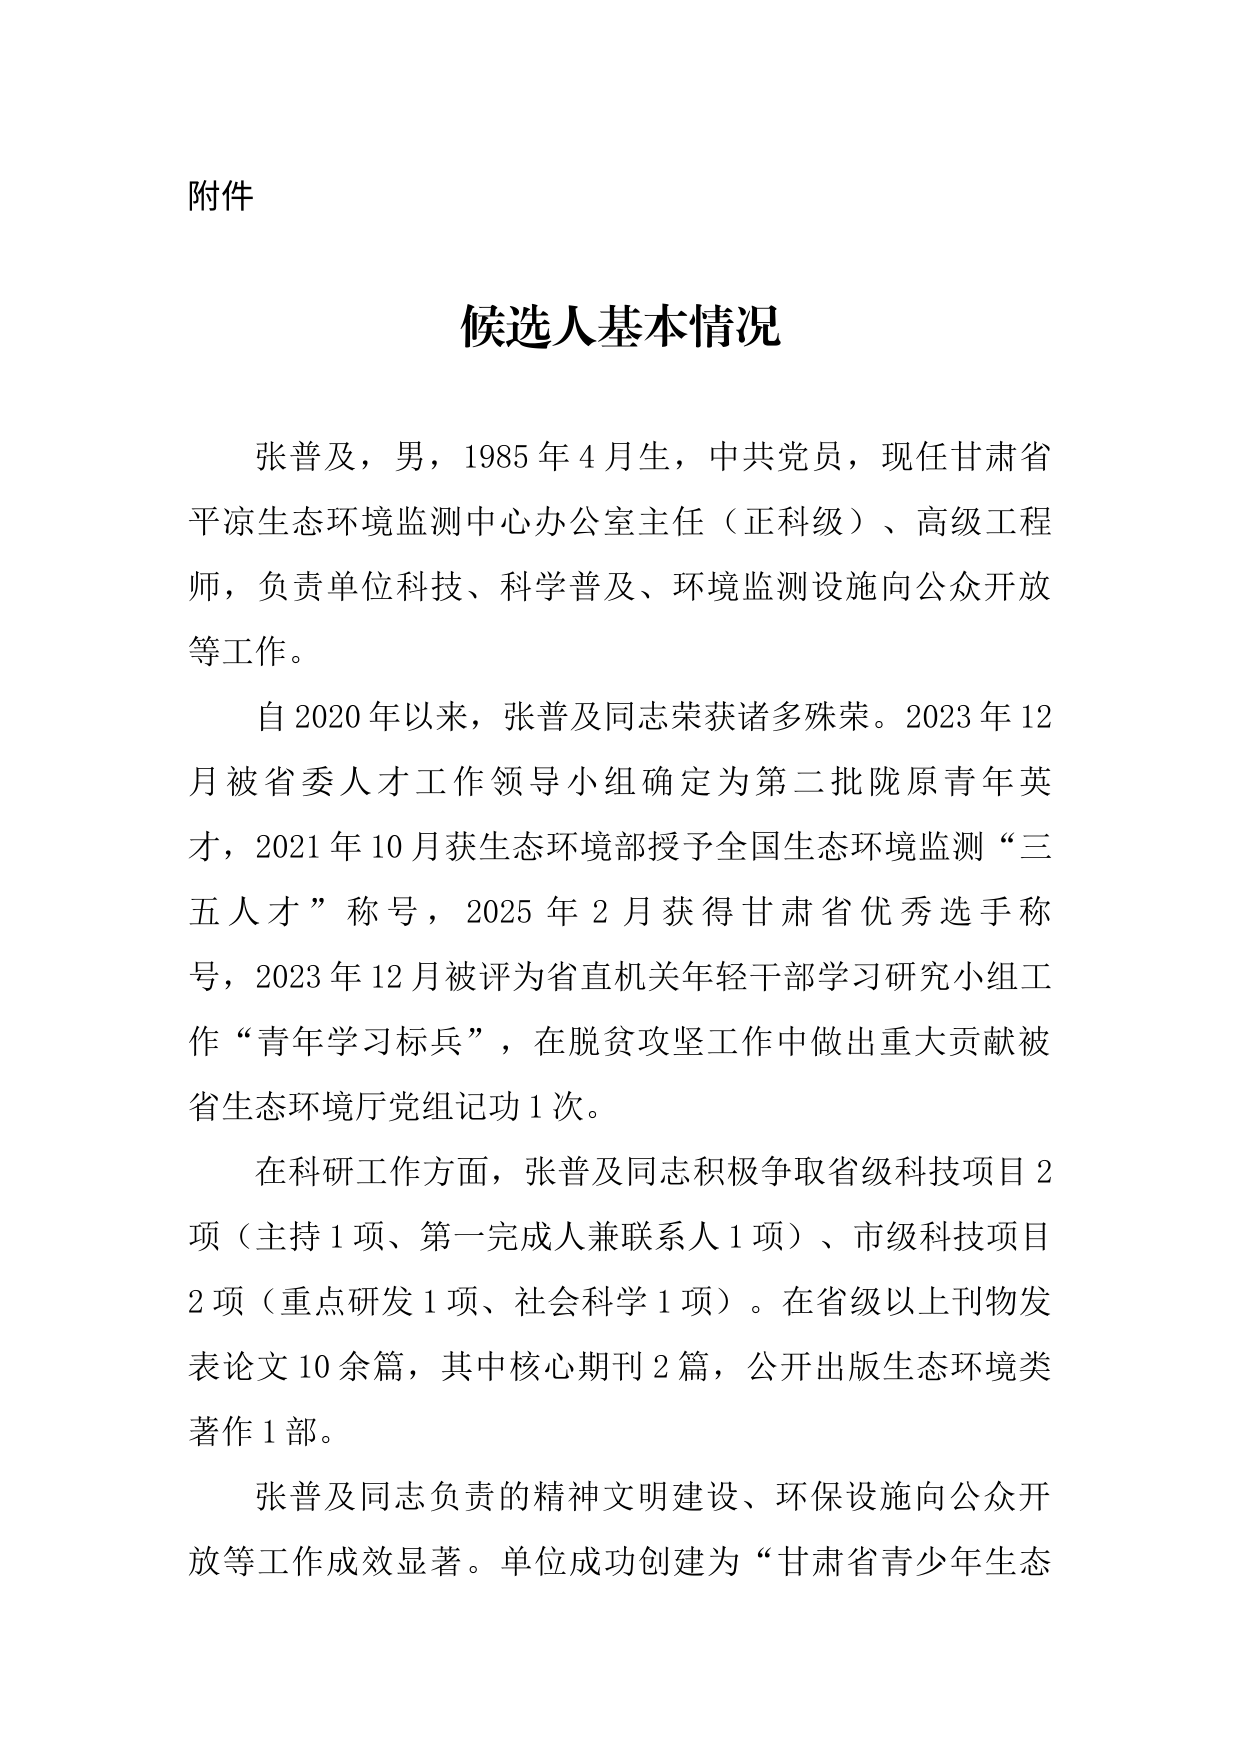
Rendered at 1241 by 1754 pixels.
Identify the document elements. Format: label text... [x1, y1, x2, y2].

text 附件 [187, 162, 1053, 227]
text 候选人基本情况 [187, 292, 1053, 357]
text 张普及，男，1985年4月生，中共党员，现任甘肃省平凉生态环境监测中心办公室主任（正科级）、高级工程师，负责单位科技、科学普及、环境监测设施向公众开放等工作。 [187, 422, 1053, 682]
text 自2020年以来，张普及同志荣获诸多殊荣。2023年12月被省委人才工作领导小组确定为第二批陇原青年英才，2021年10月获生态环境部授予全国生态环境监测“三五人才”称号，2025年2月获得甘肃省优秀选手称号，2023年12月被评为省直机关年轻干部学习研究小组工作“青年学习标兵”，在脱贫攻坚工作中做出重大贡献被省生态环境厅党组记功1次。 [187, 682, 1053, 1137]
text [187, 1462, 1053, 1592]
text 在科研工作方面，张普及同志积极争取省级科技项目2项（主持1项、第一完成人兼联系人1项）、市级科技项目2项（重点研发1项、社会科学1项）。在省级以上刊物发表论文10余篇，其中核心期刊2篇，公开出版生态环境类著作1部。 [187, 1137, 1053, 1462]
